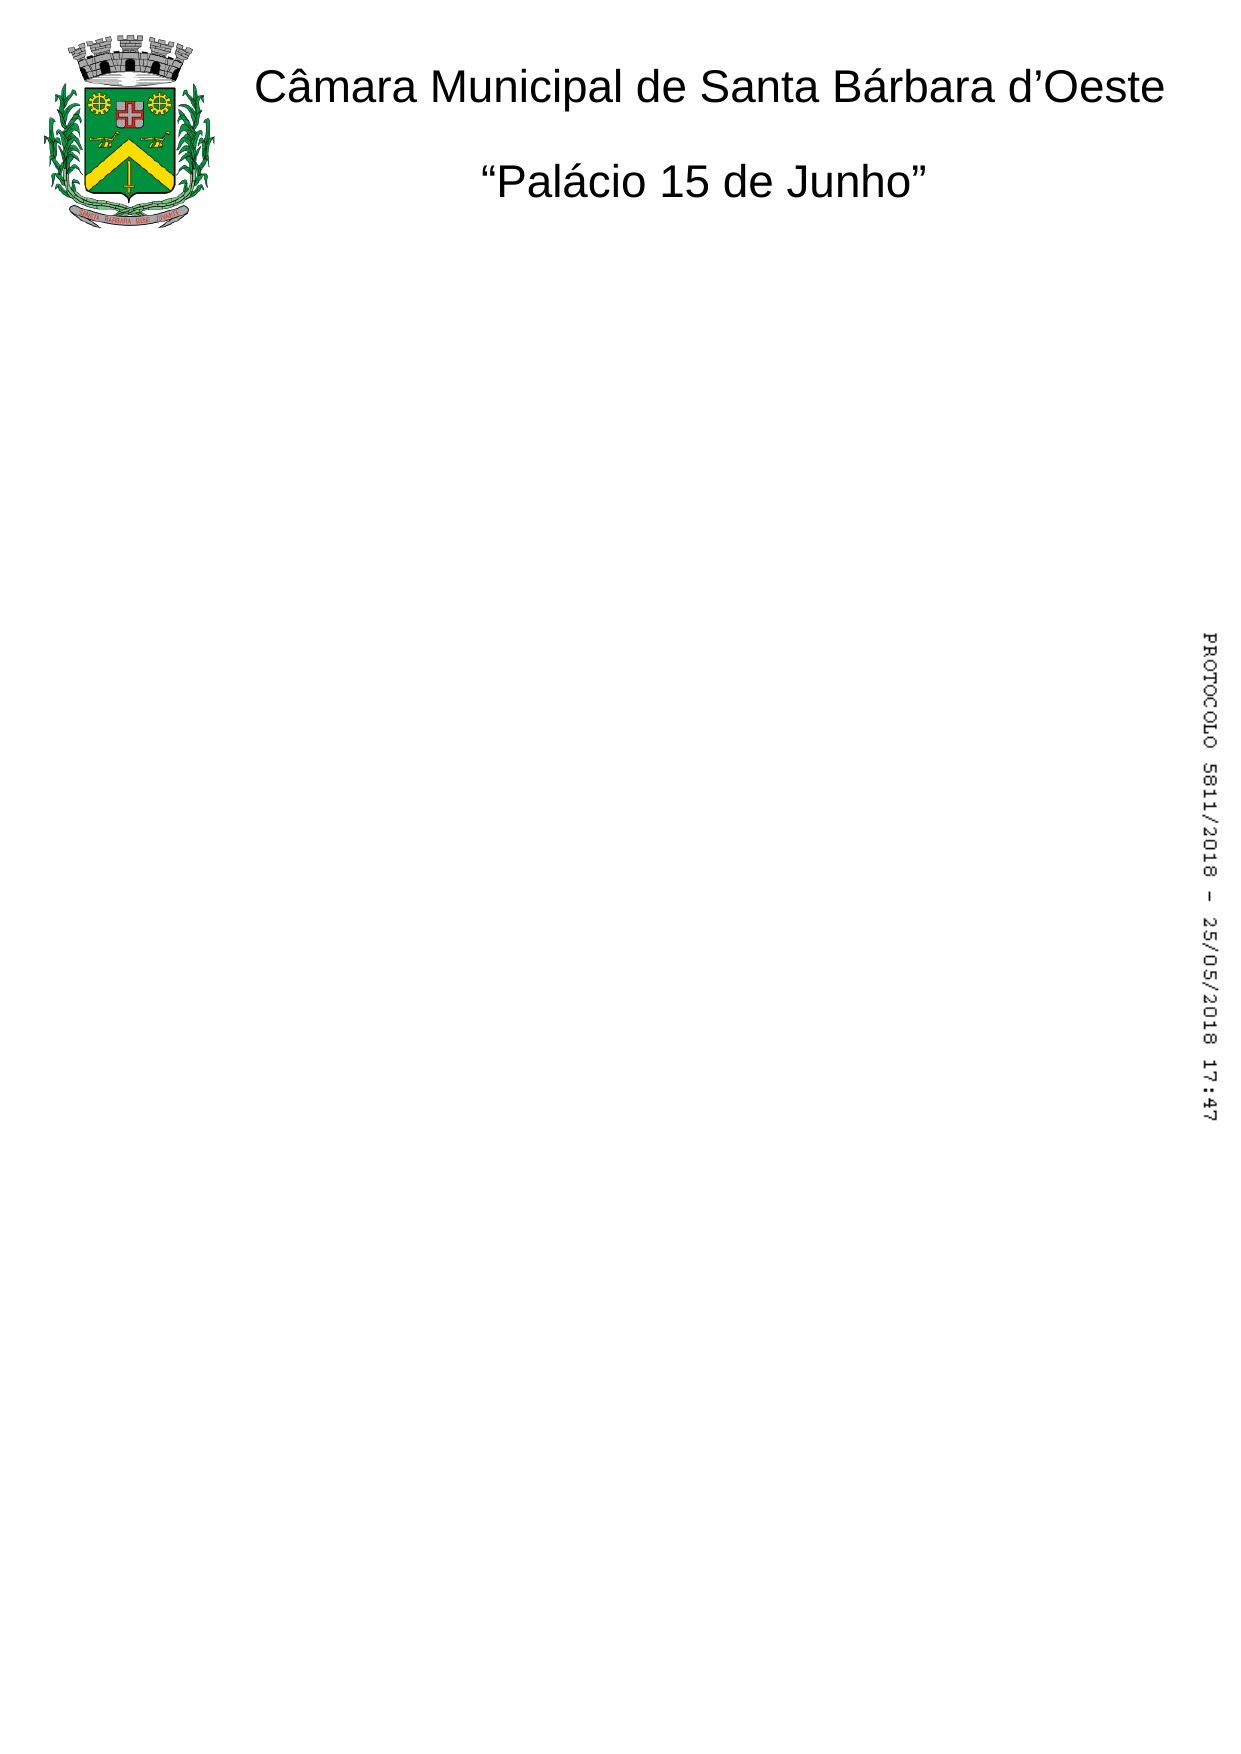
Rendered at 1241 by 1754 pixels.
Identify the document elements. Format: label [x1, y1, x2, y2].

picture [43, 35, 215, 228]
picture [1177, 629, 1241, 1125]
